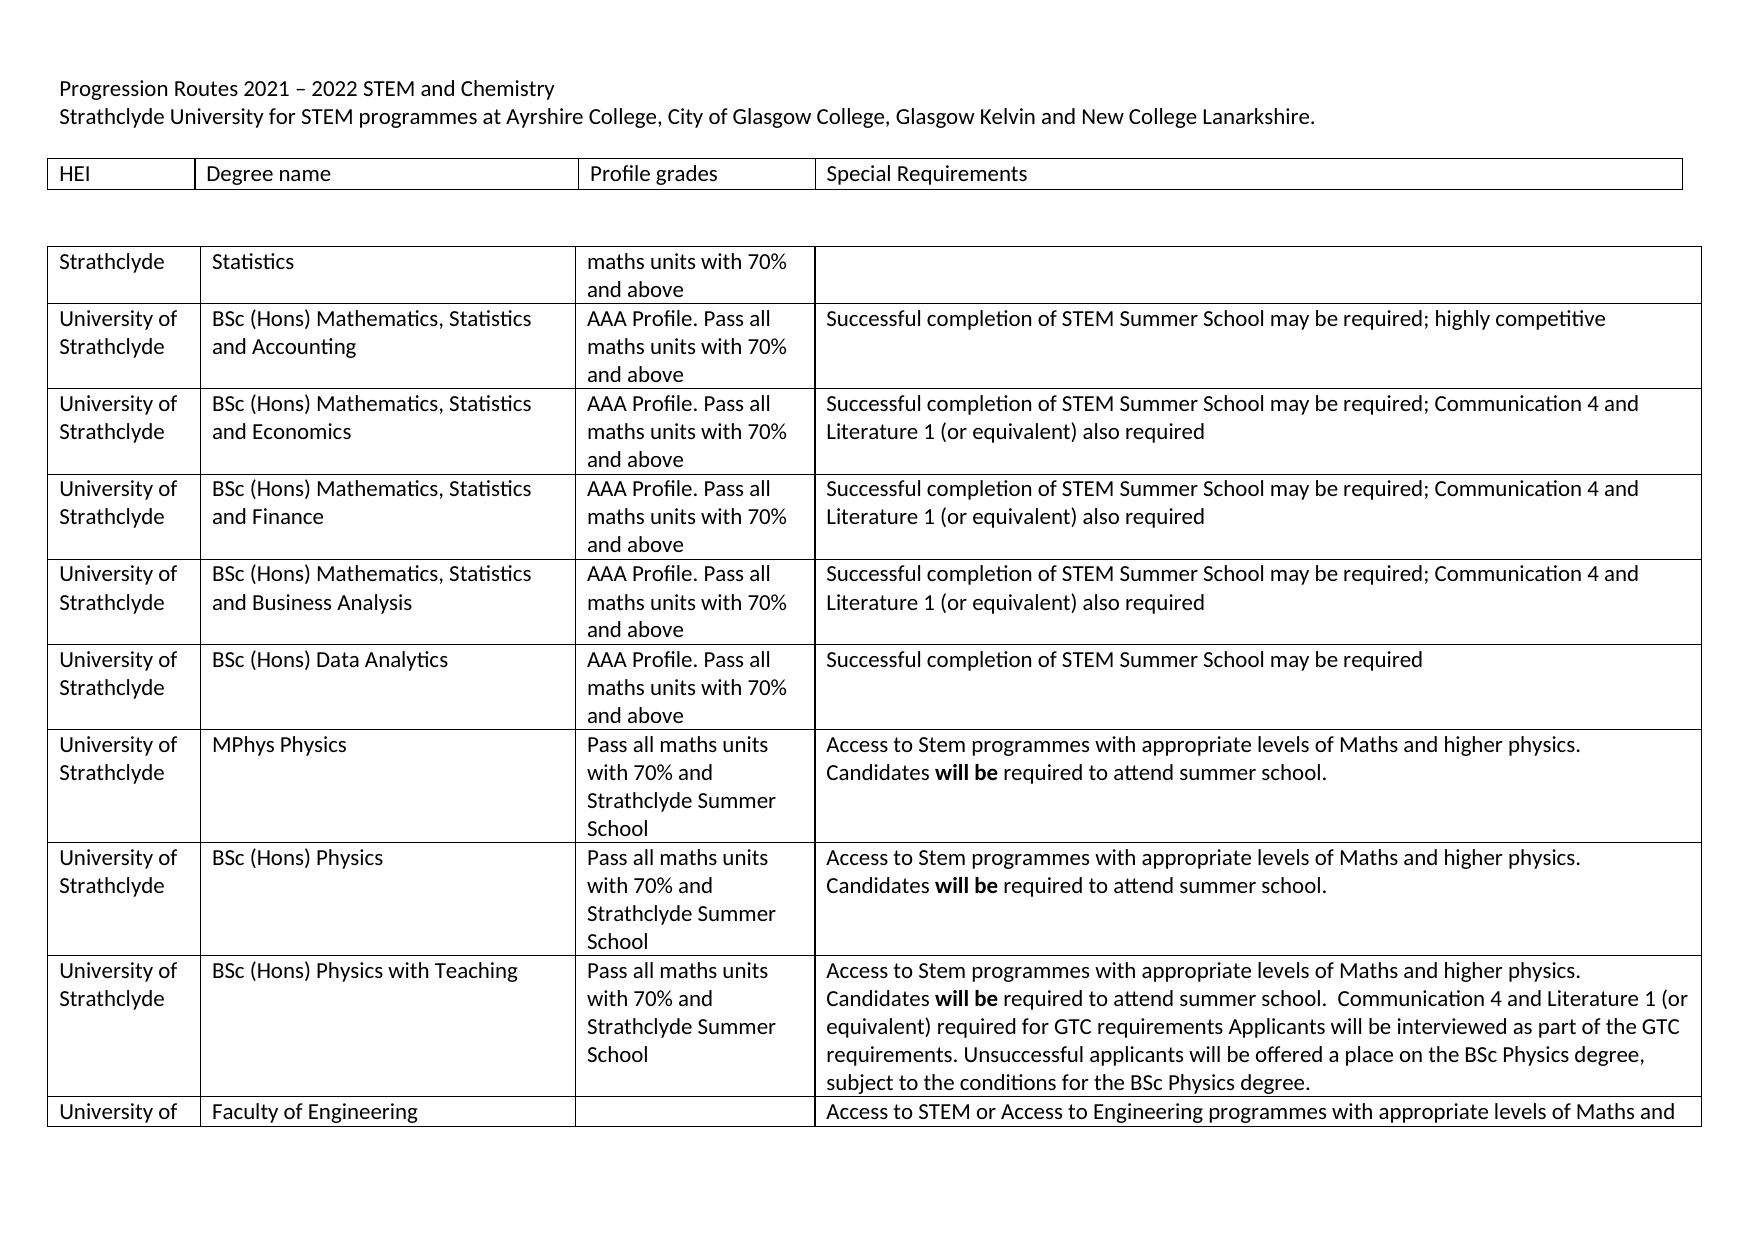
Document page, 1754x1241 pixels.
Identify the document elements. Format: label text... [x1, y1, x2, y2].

table_cell University of Strathclyde [48, 304, 200, 388]
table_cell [576, 247, 814, 303]
table_cell BSc (Hons) Data Analytics [201, 645, 575, 729]
table_cell University of Strathclyde [48, 843, 200, 955]
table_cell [816, 247, 1701, 303]
table_cell Successful completion of STEM Summer School may be required; highly competitive [816, 304, 1701, 388]
table_cell University of Strathclyde [48, 389, 200, 473]
table_cell Successful completion of STEM Summer School may be required; Communication 4 and Literature 1 (or equivalent) also required [816, 475, 1701, 558]
table_cell BSc (Hons) Mathematics, Statistics and Economics [201, 389, 575, 473]
table_cell AAA Profile. Pass all maths units with 70% and above [576, 304, 814, 388]
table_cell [816, 1097, 1701, 1126]
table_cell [201, 247, 575, 303]
table_cell Successful completion of STEM Summer School may be required; Communication 4 and Literature 1 (or equivalent) also required [816, 389, 1701, 473]
table_cell University of Strathclyde [48, 730, 200, 842]
table_cell MPhys Physics [201, 730, 575, 842]
table_cell Pass all maths units with 70% and Strathclyde Summer School [576, 843, 814, 955]
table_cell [48, 247, 200, 303]
table_cell University of Strathclyde [48, 560, 200, 644]
table_cell AAA Profile. Pass all maths units with 70% and above [576, 475, 814, 558]
table_cell AAA Profile. Pass all maths units with 70% and above [576, 645, 814, 729]
table_cell BSc (Hons) Mathematics, Statistics and Business Analysis﻿﻿ [201, 560, 575, 644]
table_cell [48, 1097, 200, 1126]
table_cell Access to Stem programmes with appropriate levels of Maths and higher physics. Candidates will be required to attend summer school. Communication 4 and Literature 1 (or equivalent) required for GTC requirements Applicants will be interviewed as part of the GTC requirements. Unsuccessful applicants will be offered a place on the BSc Physics degree, subject to the conditions for the BSc Physics degree. [816, 956, 1701, 1096]
table_cell Pass all maths units with 70% and Strathclyde Summer School [576, 730, 814, 842]
table_cell [576, 1097, 814, 1126]
table_cell University of Strathclyde [48, 645, 200, 729]
table_cell University of Strathclyde [48, 475, 200, 558]
table_cell BSc (Hons) Physics with Teaching [201, 956, 575, 1096]
table_cell Access to Stem programmes with appropriate levels of Maths and higher physics. Candidates will be required to attend summer school. [816, 730, 1701, 842]
table_cell Access to Stem programmes with appropriate levels of Maths and higher physics. Candidates will be required to attend summer school. [816, 843, 1701, 955]
table_cell University of Strathclyde [48, 956, 200, 1096]
table_cell Pass all maths units with 70% and Strathclyde Summer School [576, 956, 814, 1096]
table_cell Successful completion of STEM Summer School may be required; Communication 4 and Literature 1 (or equivalent) also required [816, 560, 1701, 644]
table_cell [201, 1097, 575, 1126]
table_cell BSc (Hons) Mathematics, Statistics and Accounting [201, 304, 575, 388]
table_cell BSc (Hons) Mathematics, Statistics and Finance [201, 475, 575, 558]
table_cell Successful completion of STEM Summer School may be required [816, 645, 1701, 729]
table_cell BSc (Hons) Physics [201, 843, 575, 955]
table_cell AAA Profile. Pass all maths units with 70% and above [576, 389, 814, 473]
table_cell AAA Profile. Pass all maths units with 70% and above [576, 560, 814, 644]
